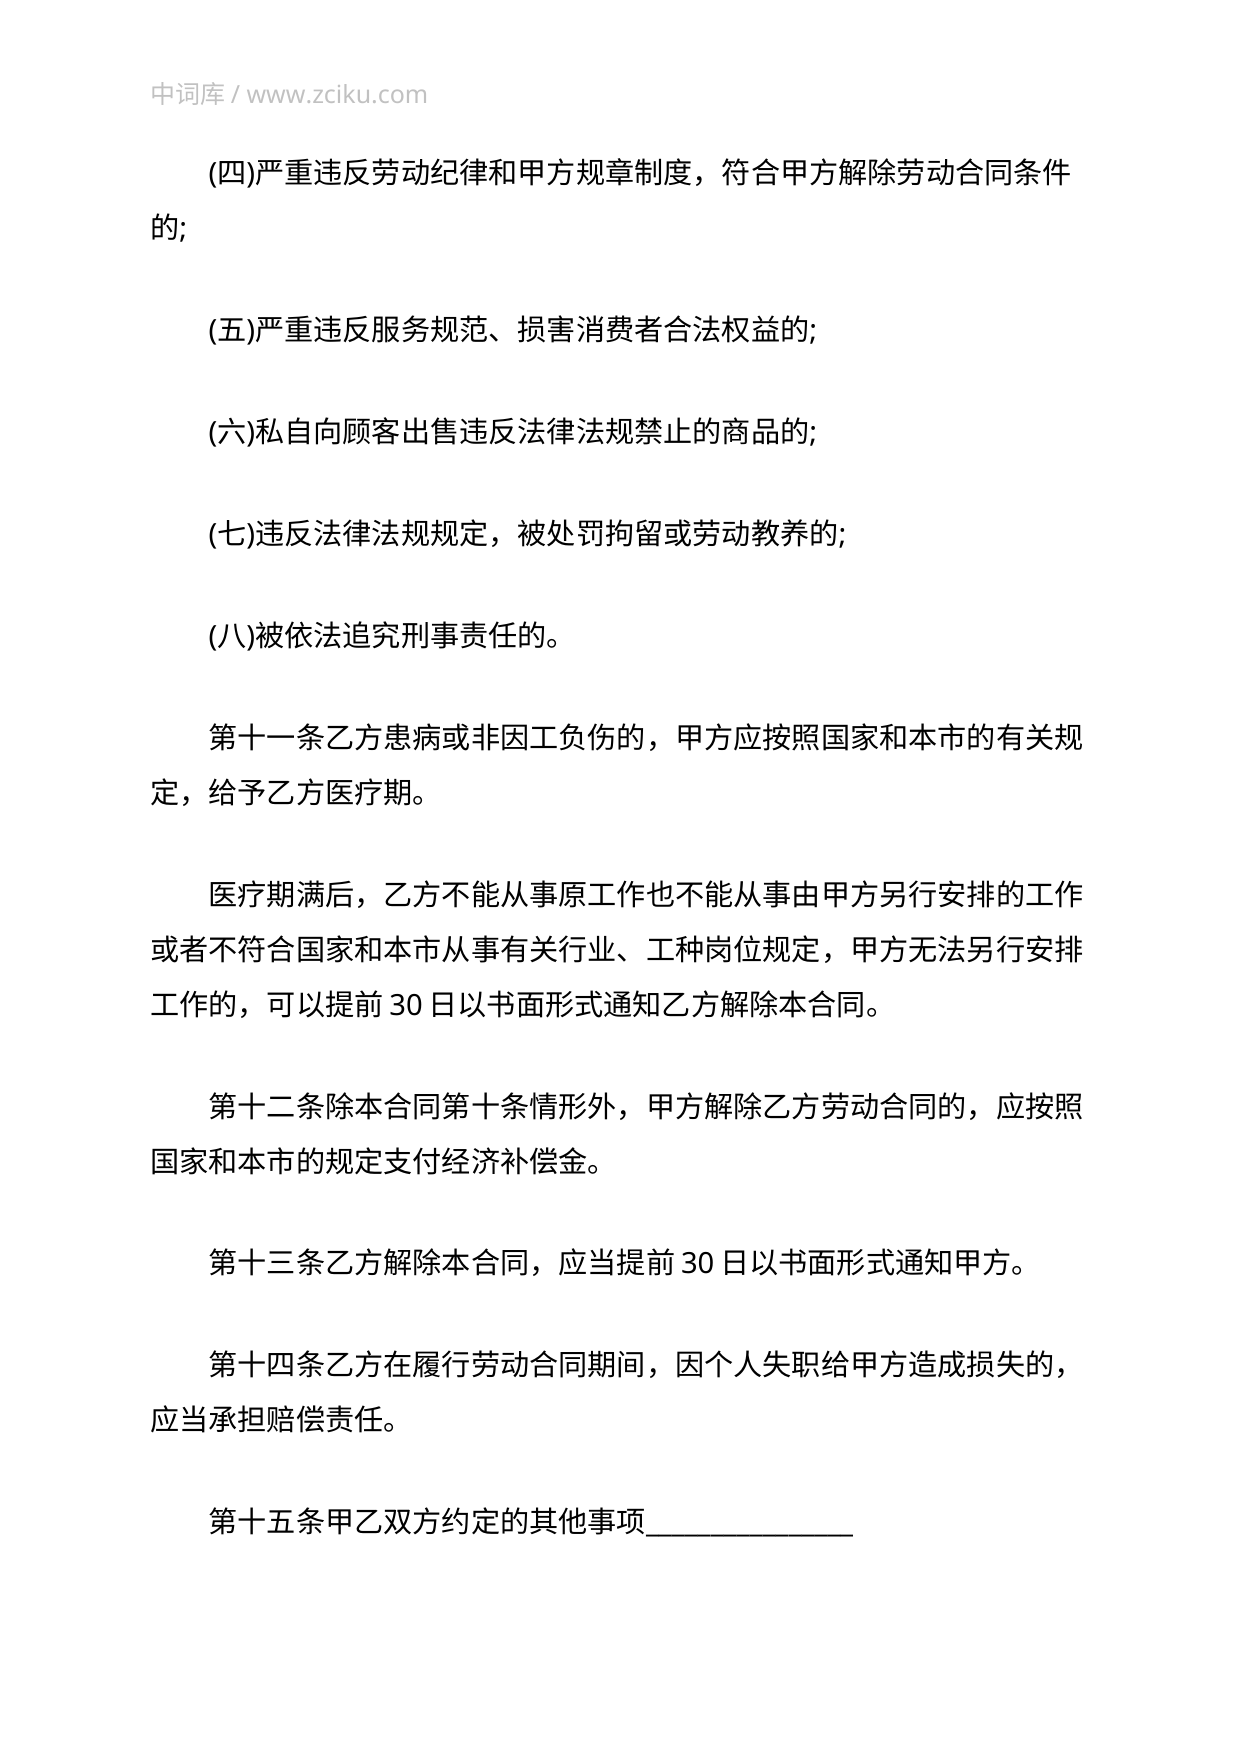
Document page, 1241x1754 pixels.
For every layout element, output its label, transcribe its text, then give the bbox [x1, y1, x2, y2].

text 第十三条乙方解除本合同，应当提前30日以书面形式通知甲方。 [150, 1240, 1090, 1282]
text (五)严重违反服务规范、损害消费者合法权益的; [150, 307, 1090, 349]
text 第十五条甲乙双方约定的其他事项________________ [150, 1499, 1090, 1541]
text 医疗期满后，乙方不能从事原工作也不能从事由甲方另行安排的工作或者不符合国家和本市从事有关行业、工种岗位规定，甲方无法另行安排工作的，可以提前30日以书面形式通知乙方解除本合同。 [150, 872, 1090, 1024]
text (四)严重违反劳动纪律和甲方规章制度，符合甲方解除劳动合同条件的; [150, 150, 1090, 247]
text 第十一条乙方患病或非因工负伤的，甲方应按照国家和本市的有关规定，给予乙方医疗期。 [150, 715, 1090, 812]
text 第十二条除本合同第十条情形外，甲方解除乙方劳动合同的，应按照国家和本市的规定支付经济补偿金。 [150, 1083, 1090, 1181]
text 第十四条乙方在履行劳动合同期间，因个人失职给甲方造成损失的，应当承担赔偿责任。 [150, 1342, 1090, 1439]
text (七)违反法律法规规定，被处罚拘留或劳动教养的; [150, 511, 1090, 553]
text (八)被依法追究刑事责任的。 [150, 613, 1090, 655]
text (六)私自向顾客出售违反法律法规禁止的商品的; [150, 409, 1090, 451]
